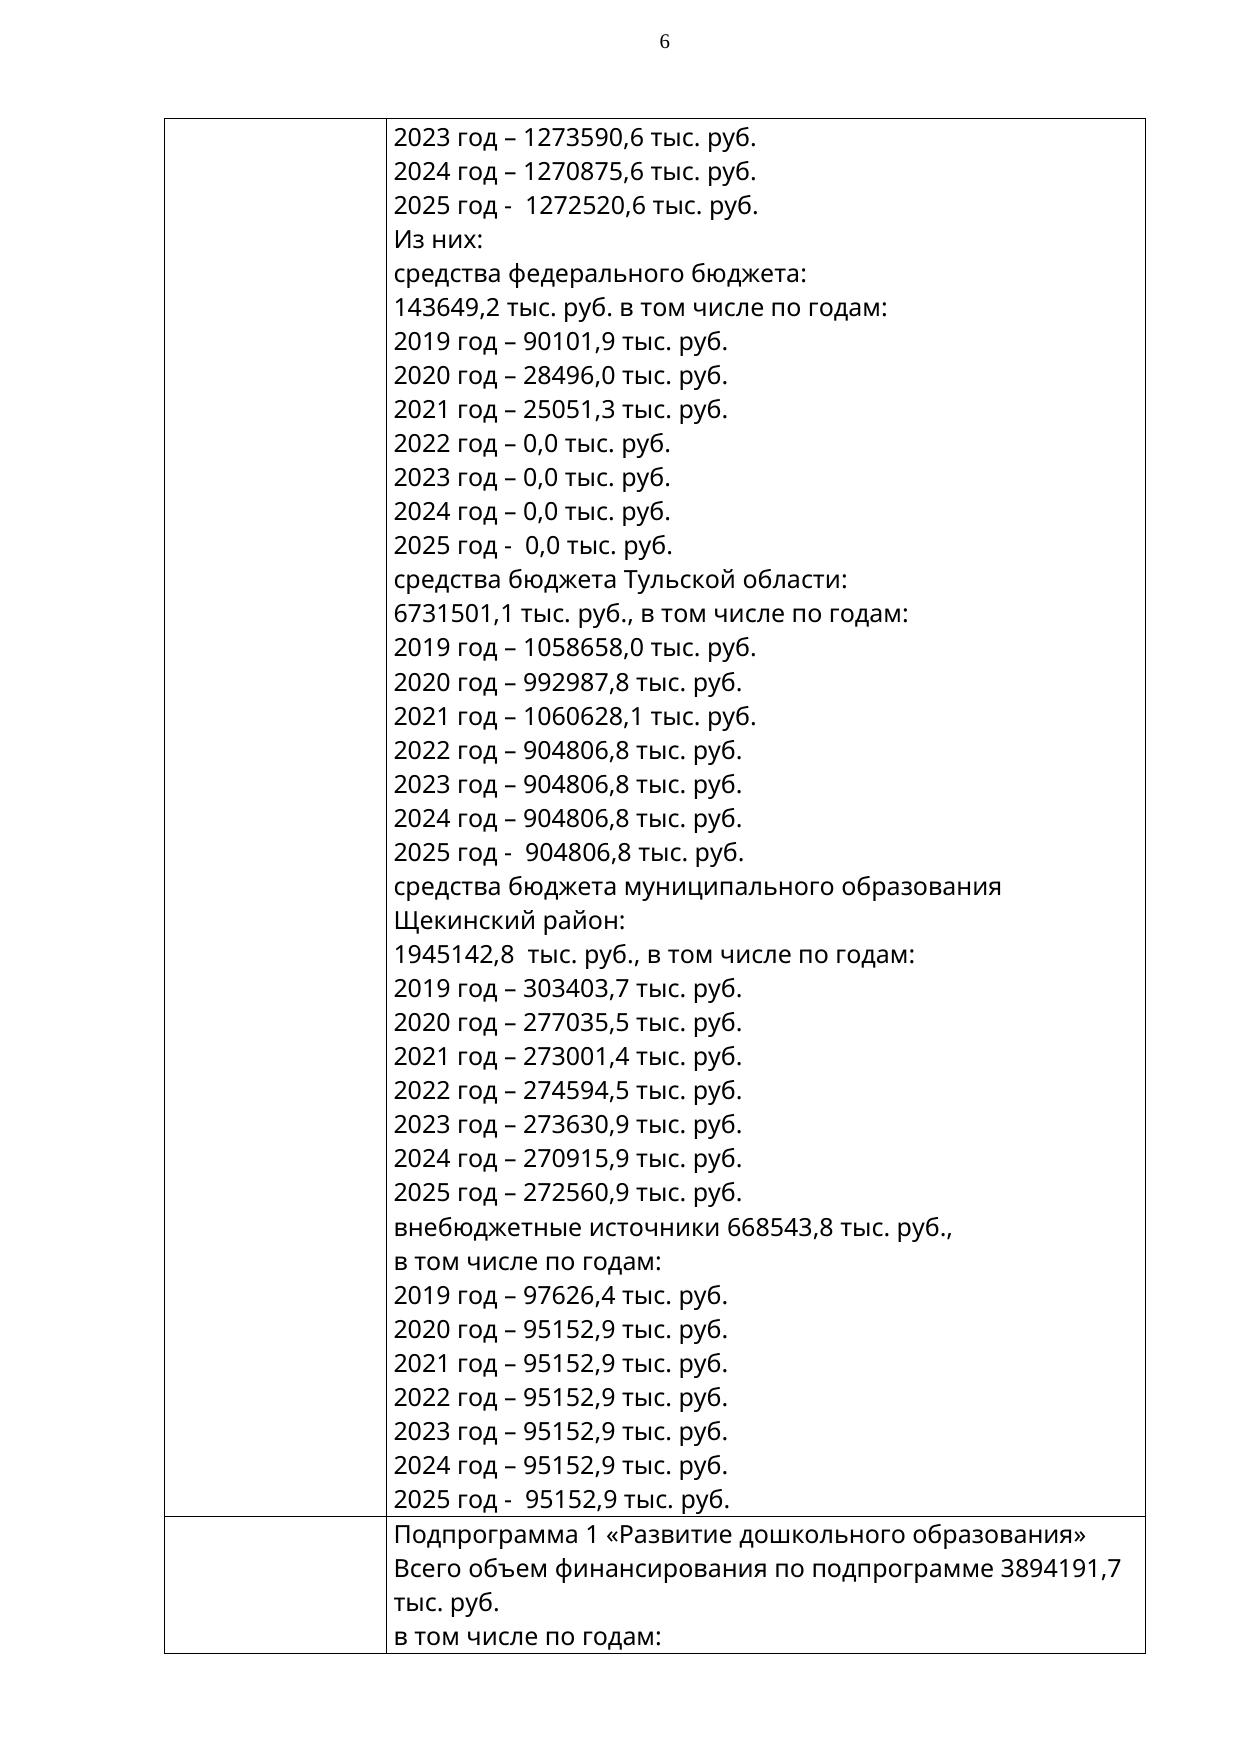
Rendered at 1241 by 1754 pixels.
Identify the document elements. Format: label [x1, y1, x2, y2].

table_cell [165, 1517, 386, 1653]
table_cell [387, 119, 1145, 1516]
table_cell [165, 119, 386, 1516]
table_cell [387, 1517, 1145, 1653]
